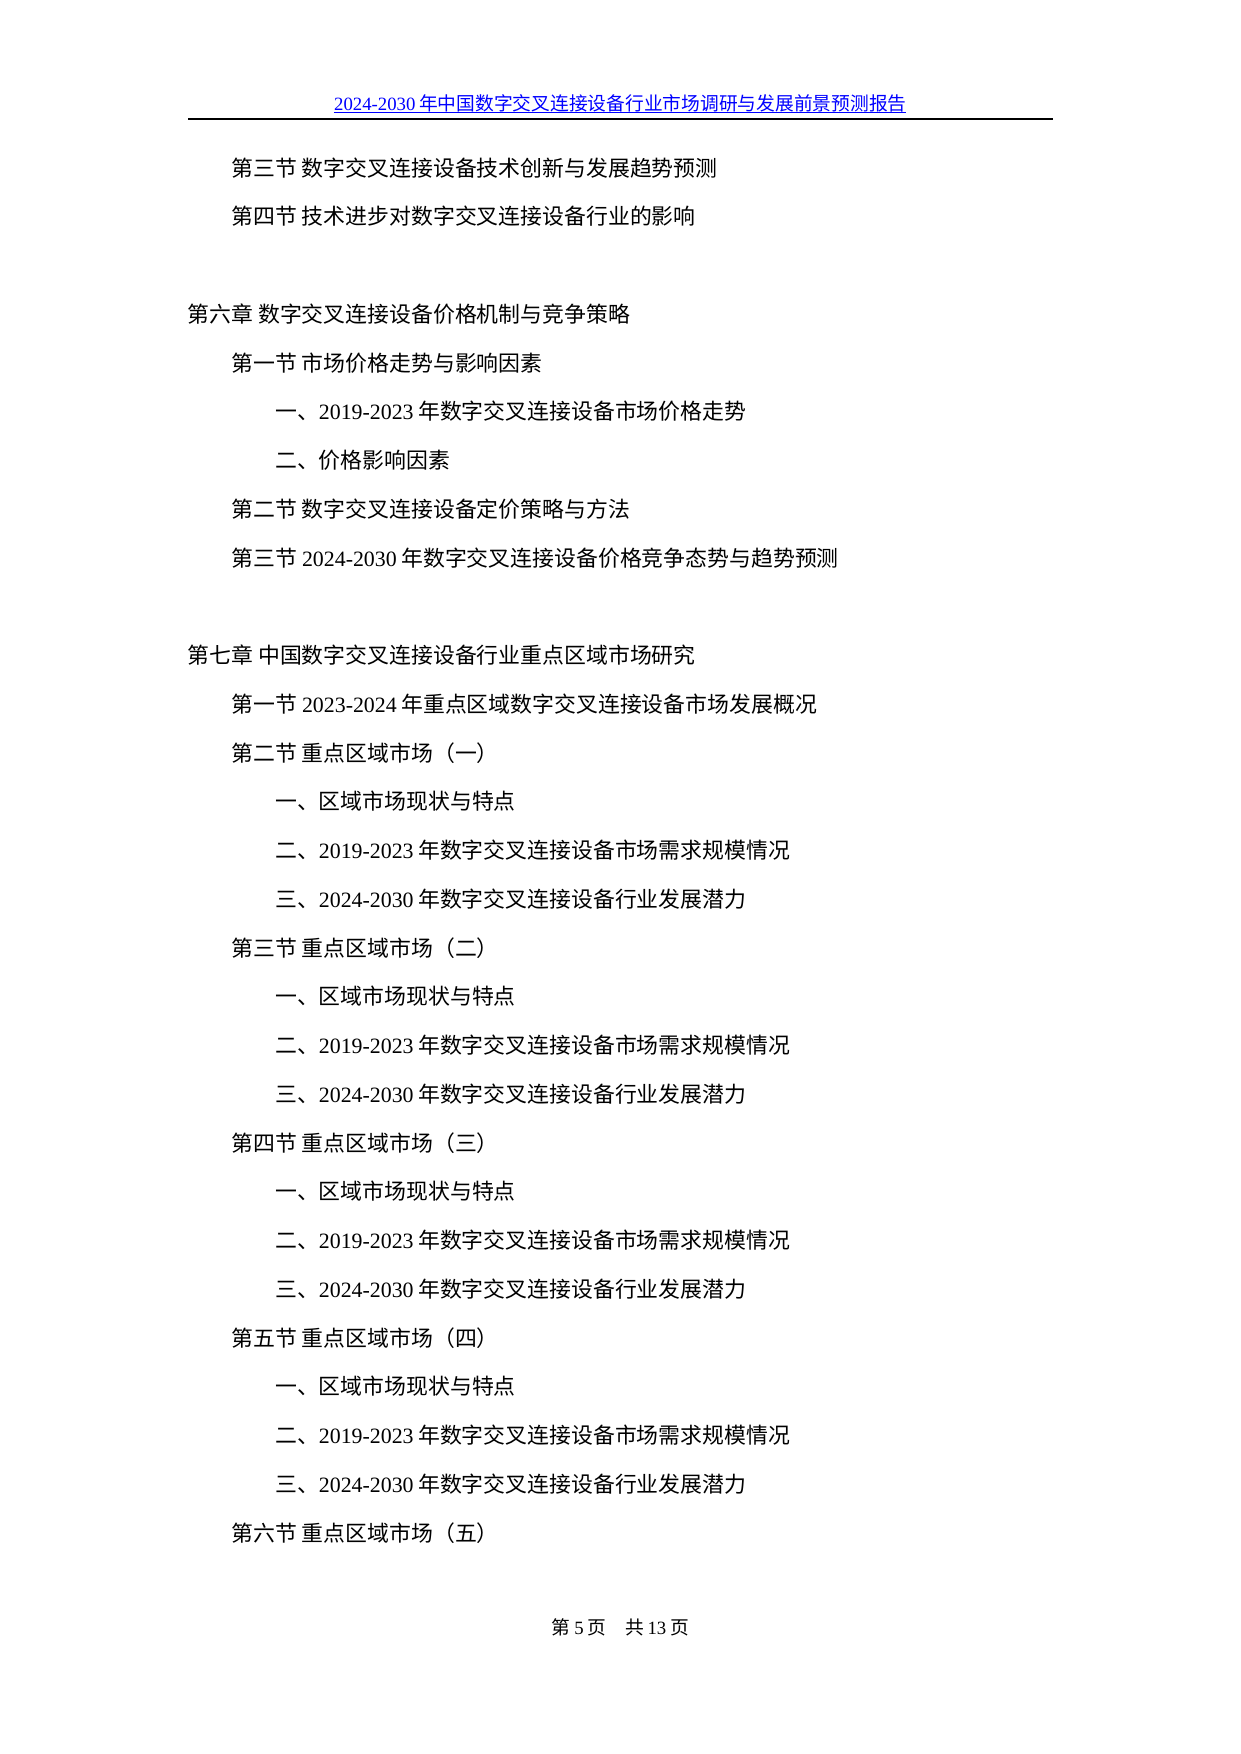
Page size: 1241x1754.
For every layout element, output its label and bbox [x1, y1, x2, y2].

text [187, 150, 1053, 1548]
